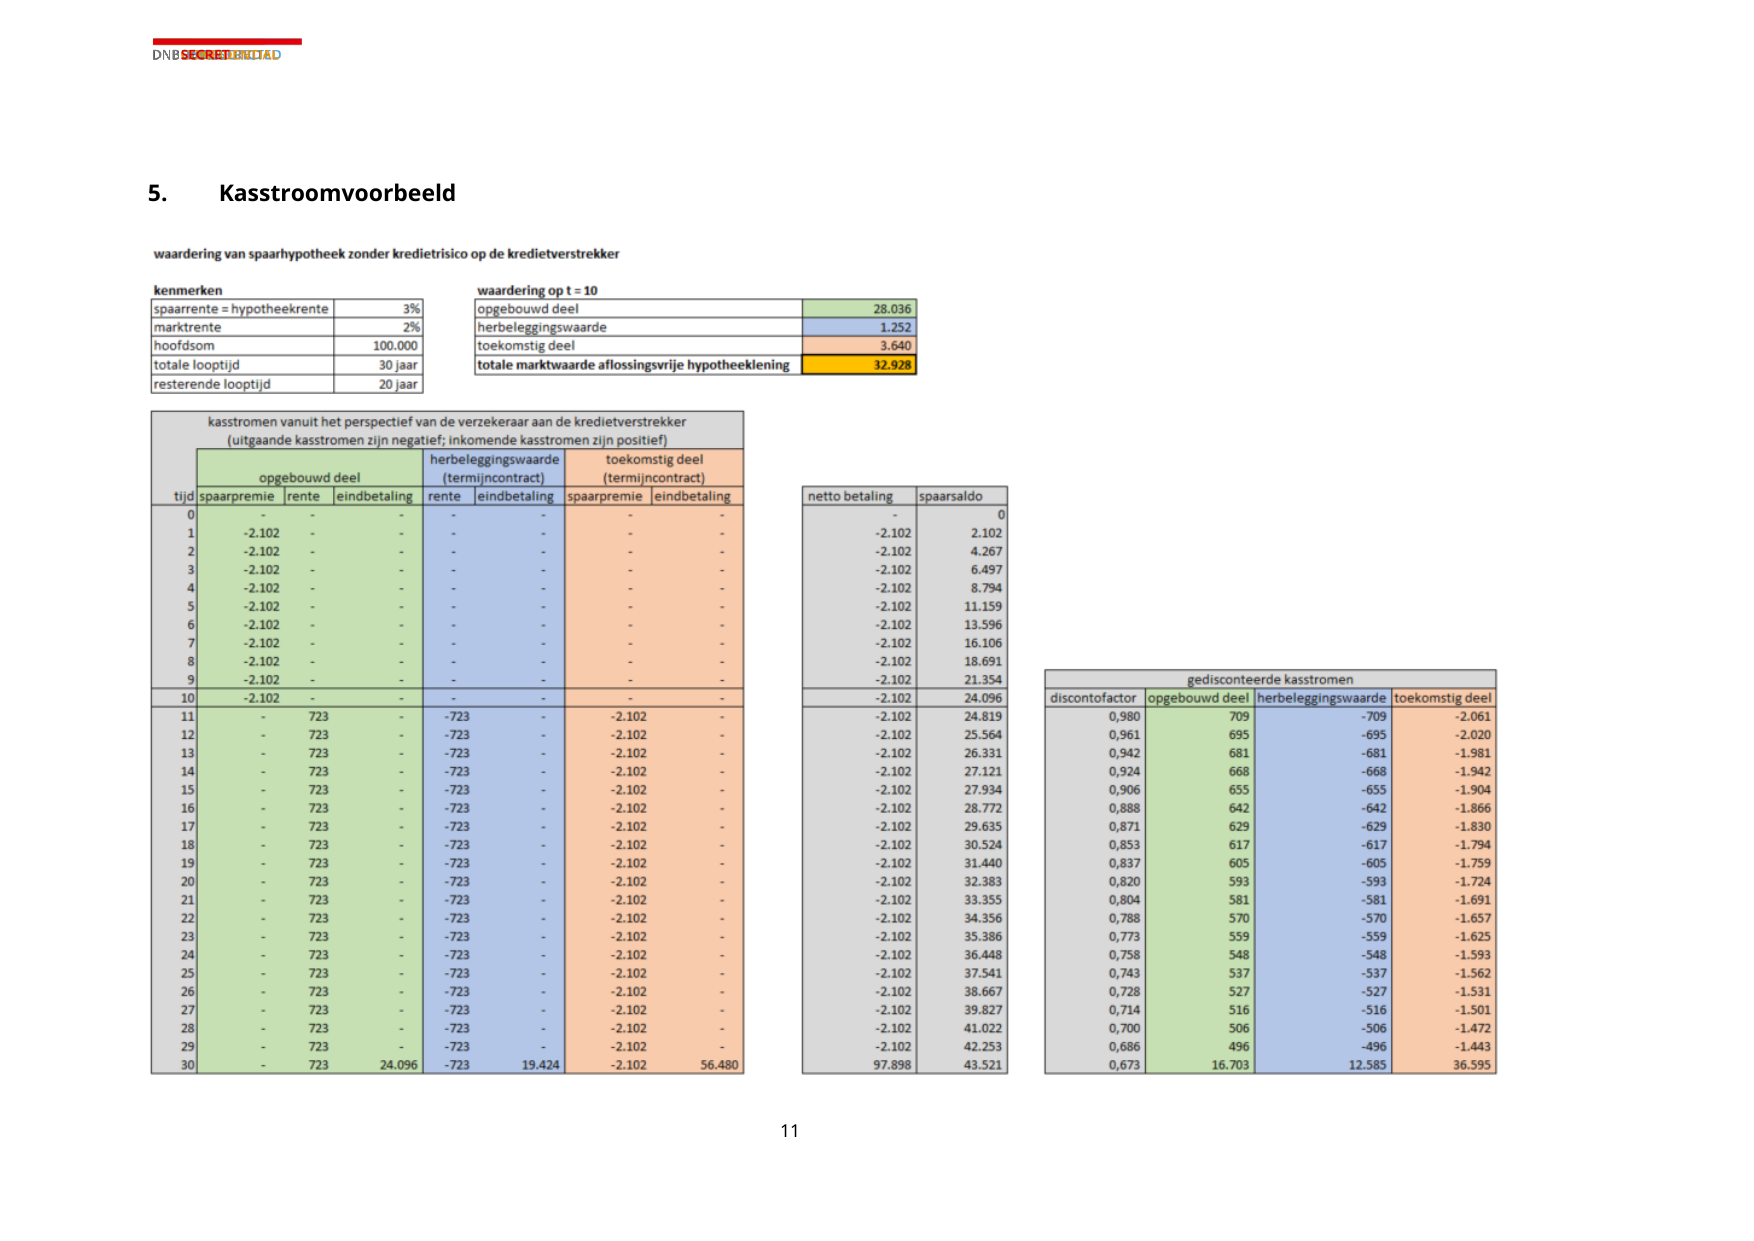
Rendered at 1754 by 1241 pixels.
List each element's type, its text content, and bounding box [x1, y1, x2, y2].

picture [146, 243, 1506, 1082]
subtitle Kasstroomvoorbeeld [148, 177, 1432, 208]
picture [135, 19, 320, 73]
